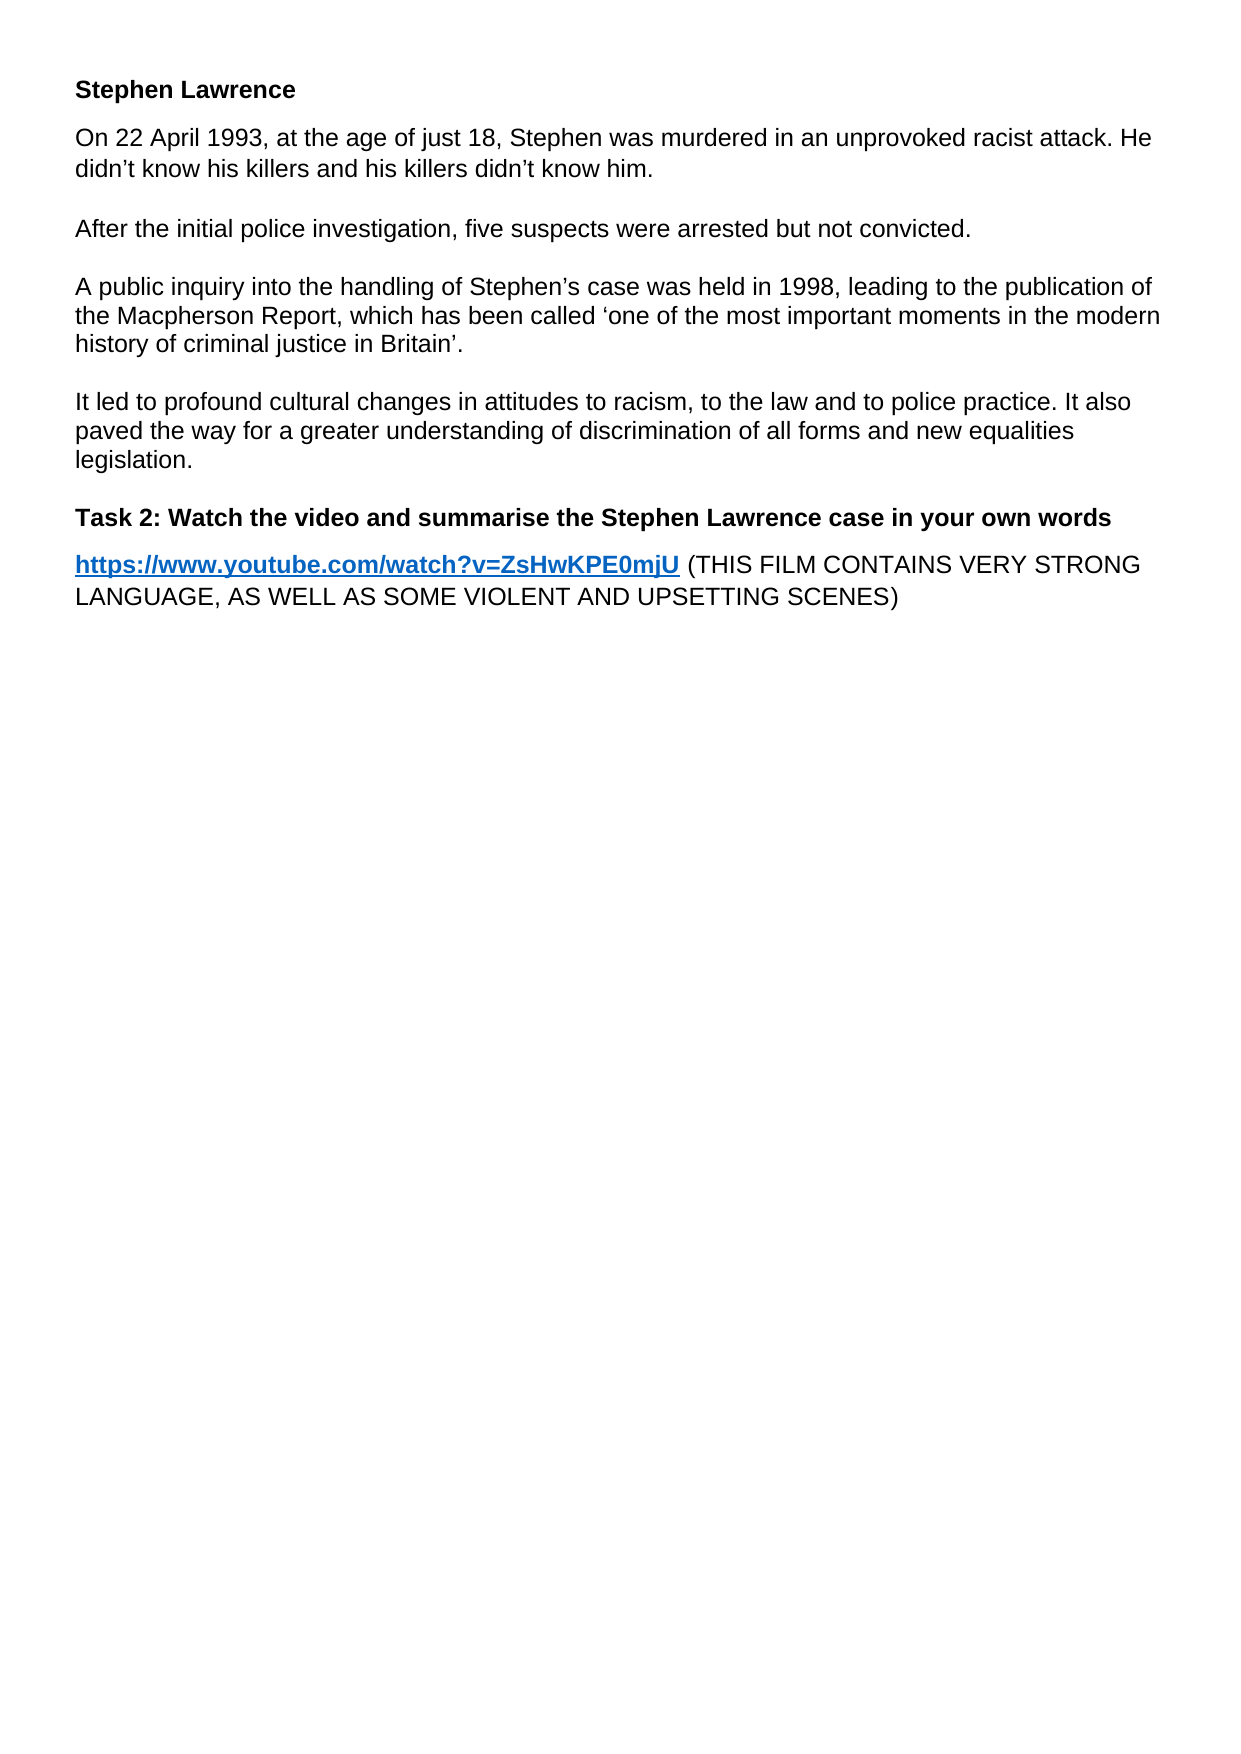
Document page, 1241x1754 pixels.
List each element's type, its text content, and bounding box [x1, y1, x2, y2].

text Task 2: Watch the video and summarise the Stephen Lawrence case in your own words [75, 503, 1165, 531]
text A public inquiry into the handling of Stephen’s case was held in 1998, leading to the publication of the Macpherson Report, which has been called ‘one of the most important moments in the modern history of criminal justice in Britain’. [75, 272, 1165, 358]
text https://www.youtube.com/watch?v=ZsHwKPE0mjU (THIS FILM CONTAINS VERY STRONG LANGUAGE, AS WELL AS SOME VIOLENT AND UPSETTING SCENES) [75, 550, 1165, 610]
text After the initial police investigation, five suspects were arrested but not convicted. [75, 214, 1165, 243]
text On 22 April 1993, at the age of just 18, Stephen was murdered in an unprovoked racist attack. He didn’t know his killers and his killers didn’t know him. [75, 123, 1165, 182]
text It led to profound cultural changes in attitudes to racism, to the law and to police practice. It also paved the way for a greater understanding of discrimination of all forms and new equalities legislation. [75, 387, 1165, 473]
text Stephen Lawrence [75, 75, 1165, 104]
